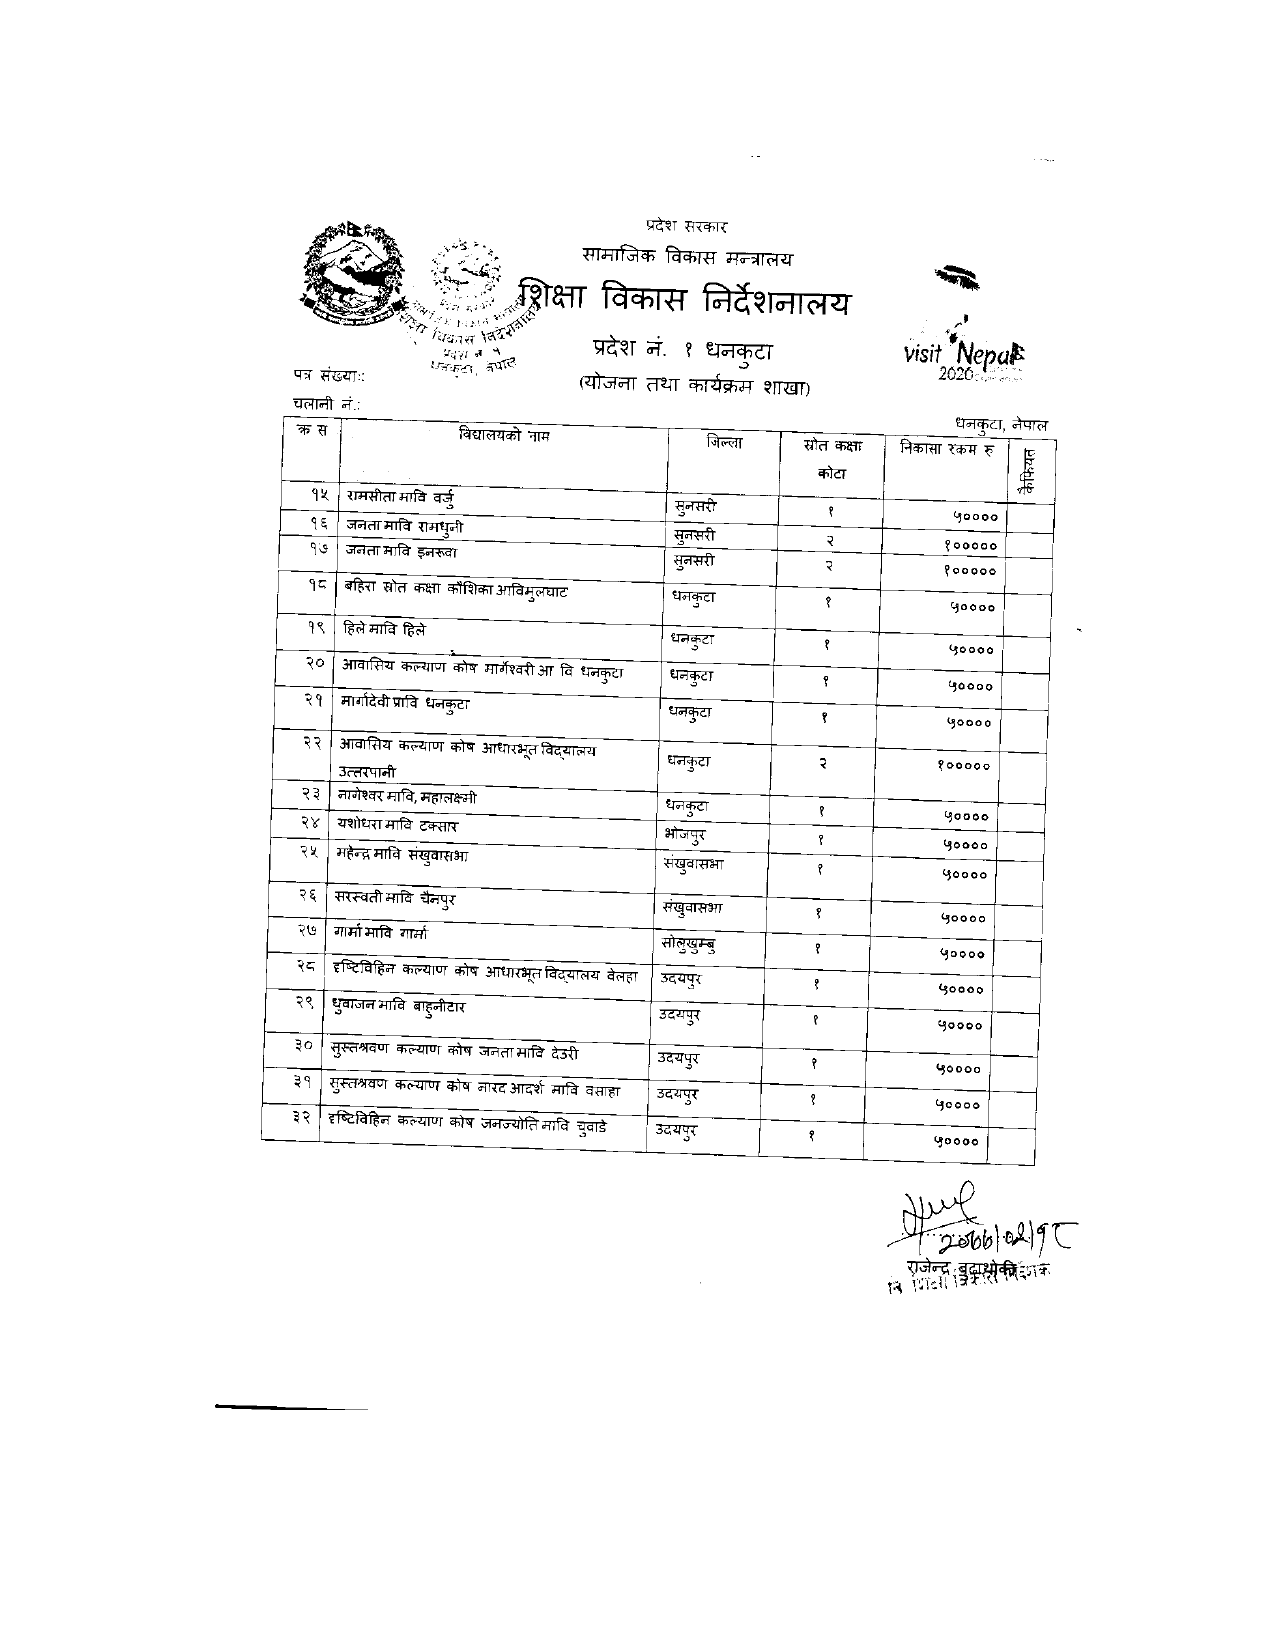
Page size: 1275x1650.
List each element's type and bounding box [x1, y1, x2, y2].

picture [150, 150, 1125, 1410]
